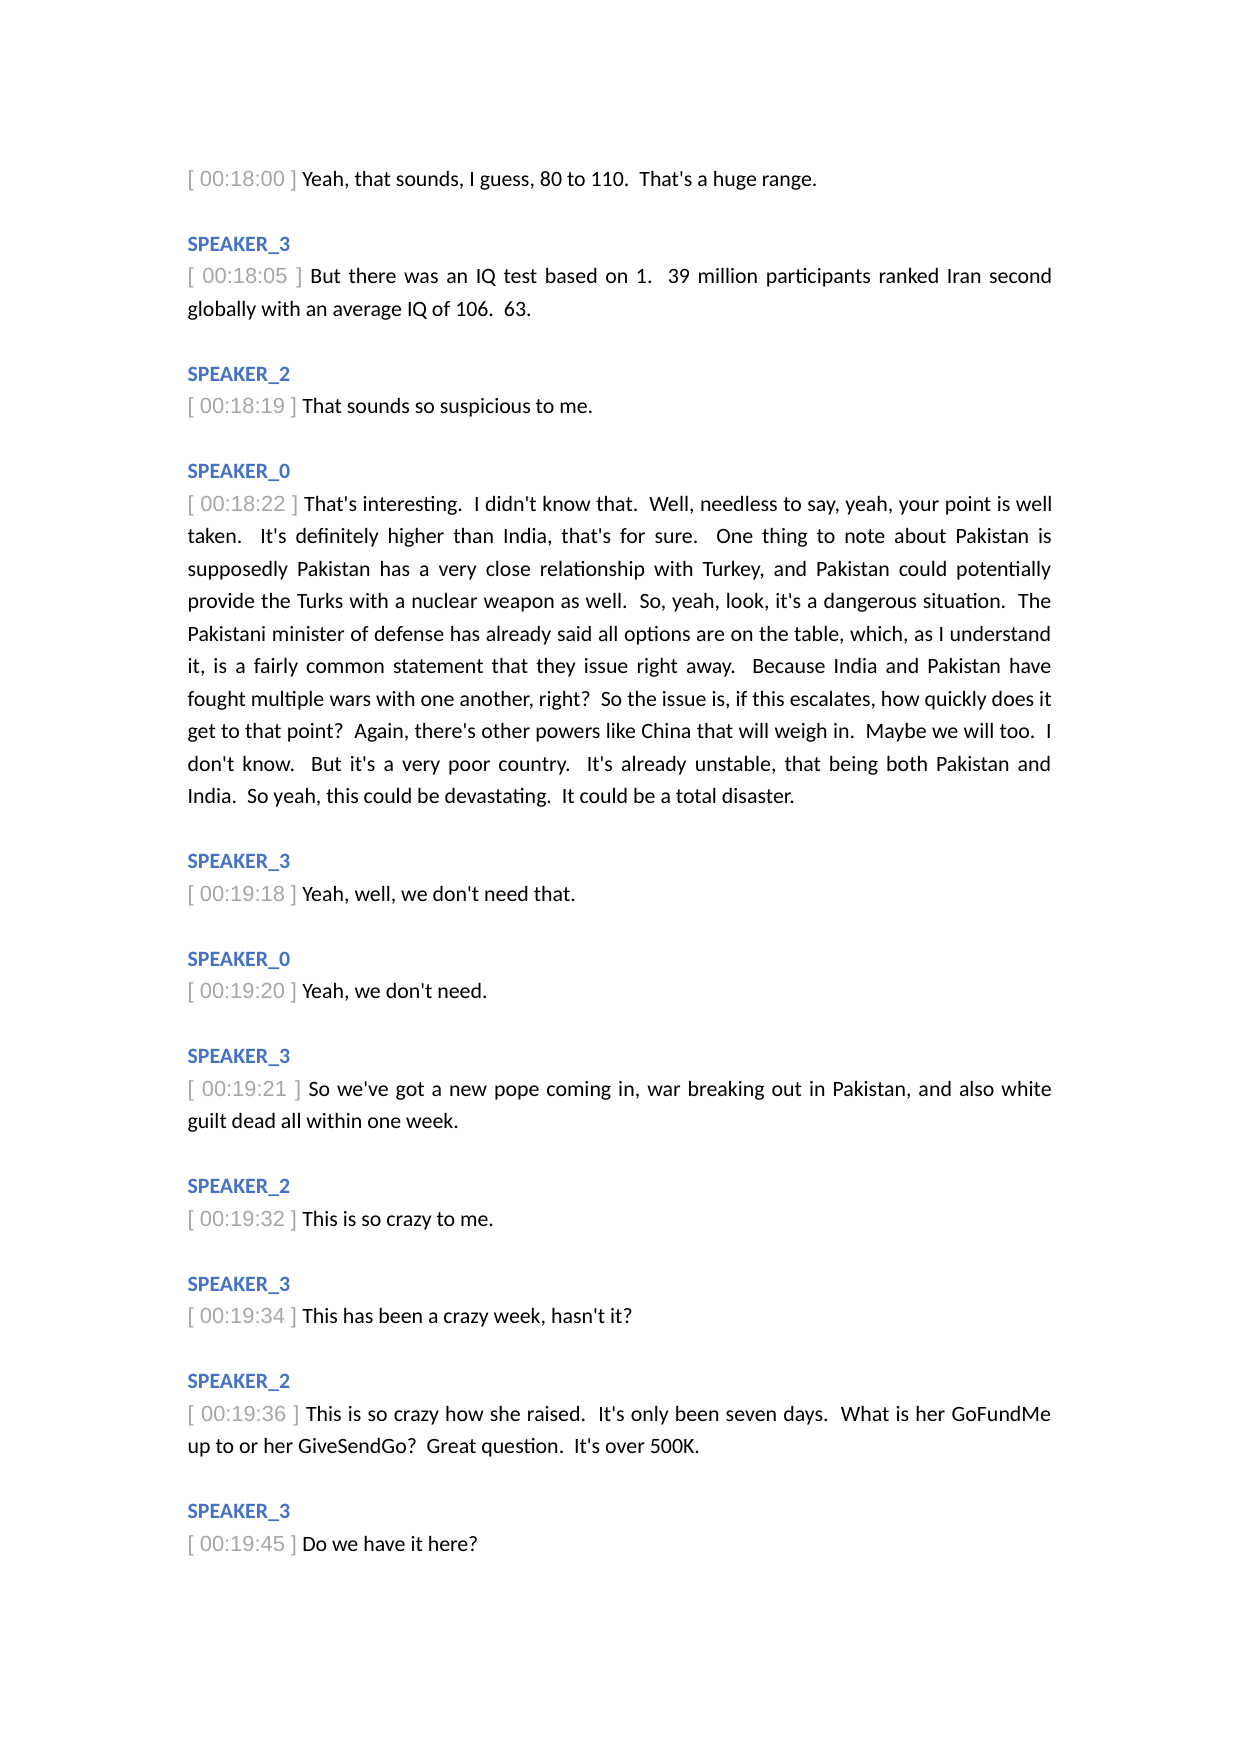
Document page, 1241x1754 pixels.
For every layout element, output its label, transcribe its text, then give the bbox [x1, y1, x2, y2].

text SPEAKER_2 [187, 357, 1053, 389]
text [ 00:19:45 ] Do we have it here? [187, 1527, 1053, 1559]
text SPEAKER_3 [187, 1039, 1053, 1072]
text SPEAKER_3 [187, 1494, 1053, 1527]
text [ 00:18:19 ] That sounds so suspicious to me. [187, 389, 1053, 422]
text SPEAKER_0 [187, 942, 1053, 974]
text SPEAKER_3 [187, 227, 1053, 259]
text [ 00:18:22 ] That's interesting. I didn't know that. Well, needless to say, yeah, your point is well taken. It's definitely higher than India, that's for sure. One thing to note about Pakistan is supposedly Pakistan has a very close relationship with Turkey, and Pakistan could potentially provide the Turks with a nuclear weapon as well. So, yeah, look, it's a dangerous situation. The Pakistani minister of defense has already said all options are on the table, which, as I understand it, is a fairly common statement that they issue right away. Because India and Pakistan have fought multiple wars with one another, right? So the issue is, if this escalates, how quickly does it get to that point? Again, there's other powers like China that will weigh in. Maybe we will too. I don't know. But it's a very poor country. It's already unstable, that being both Pakistan and India. So yeah, this could be devastating. It could be a total disaster. [187, 487, 1053, 812]
text [ 00:18:00 ] Yeah, that sounds, I guess, 80 to 110. That's a huge range. [187, 162, 1053, 194]
text [ 00:19:20 ] Yeah, we don't need. [187, 974, 1053, 1007]
text SPEAKER_3 [187, 844, 1053, 877]
text SPEAKER_3 [187, 1267, 1053, 1299]
text SPEAKER_2 [187, 1169, 1053, 1202]
text [ 00:19:34 ] This has been a crazy week, hasn't it? [187, 1299, 1053, 1332]
text [ 00:19:32 ] This is so crazy to me. [187, 1202, 1053, 1234]
text [ 00:19:18 ] Yeah, well, we don't need that. [187, 877, 1053, 909]
text [ 00:19:21 ] So we've got a new pope coming in, war breaking out in Pakistan, and also white guilt dead all within one week. [187, 1072, 1053, 1137]
text [ 00:18:05 ] But there was an IQ test based on 1. 39 million participants ranked Iran second globally with an average IQ of 106. 63. [187, 259, 1053, 324]
text SPEAKER_2 [187, 1364, 1053, 1397]
text SPEAKER_0 [187, 454, 1053, 487]
text [ 00:19:36 ] This is so crazy how she raised. It's only been seven days. What is her GoFundMe up to or her GiveSendGo? Great question. It's over 500K. [187, 1397, 1053, 1462]
